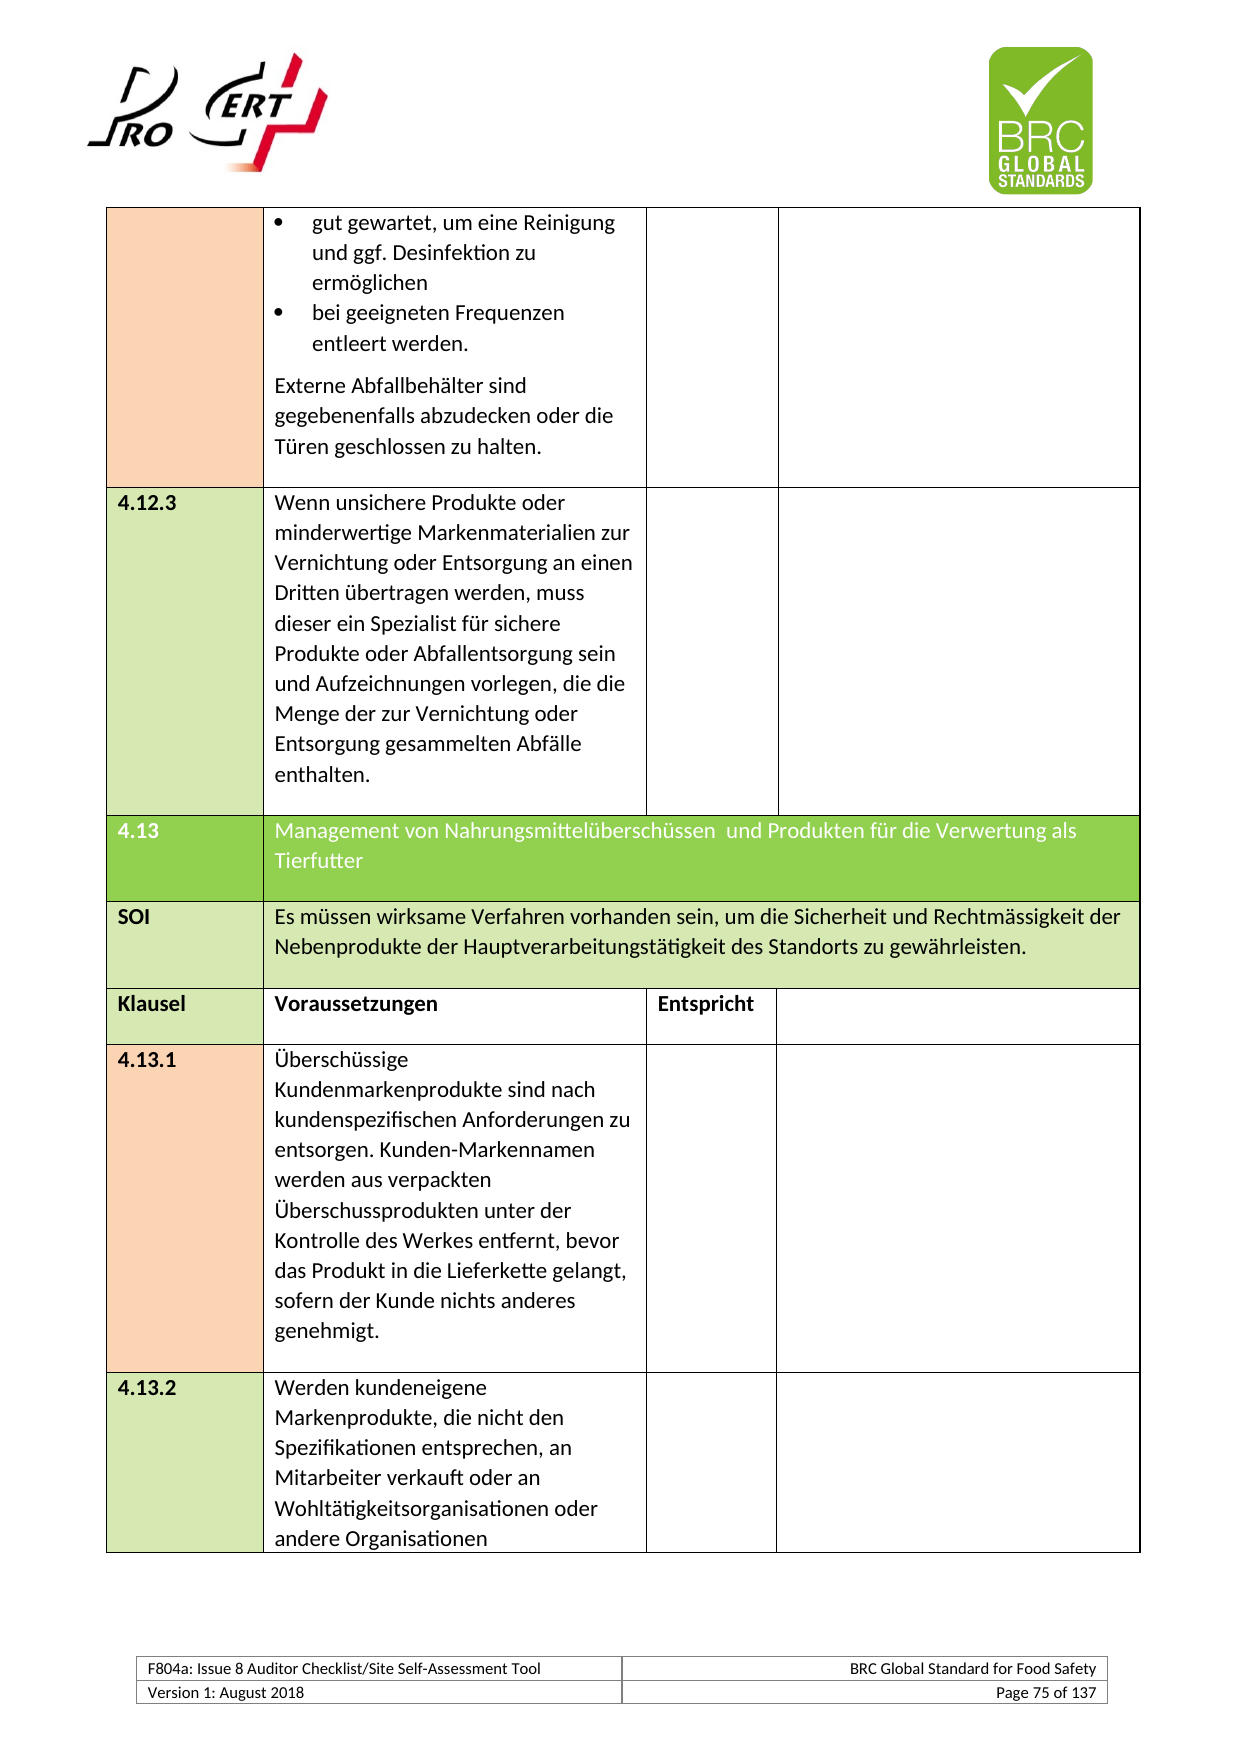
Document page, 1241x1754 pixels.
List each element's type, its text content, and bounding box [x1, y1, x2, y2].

table_cell [647, 208, 778, 487]
table_cell 4.13 [107, 816, 263, 901]
table_cell [777, 1045, 1139, 1372]
table_cell [647, 1045, 776, 1372]
table_cell Klausel [107, 989, 263, 1044]
table_cell [647, 488, 778, 815]
table_cell 4.13.2 [107, 1373, 263, 1552]
table_cell [777, 1373, 1139, 1552]
table_cell Es müssen wirksame Verfahren vorhanden sein, um die Sicherheit und Rechtmässigkeit der Nebenprodukte der Hauptverarbeitungstätigkeit des Standorts zu gewährleisten. [264, 902, 1139, 988]
table_cell 4.12.3 [107, 488, 263, 815]
table_cell 4.13.1 [107, 1045, 263, 1372]
table_cell Management von Nahrungsmittelüberschüssen und Produkten für die Verwertung als Tierfutter [264, 816, 1139, 901]
table_cell [777, 989, 1139, 1044]
picture [82, 46, 332, 175]
table_cell Entspricht [647, 989, 776, 1044]
table_cell Überschüssige Kundenmarkenprodukte sind nach kundenspezifischen Anforderungen zu entsorgen. Kunden-Markennamen werden aus verpackten Überschussprodukten unter der Kontrolle des Werkes entfernt, bevor das Produkt in die Lieferkette gelangt, sofern der Kunde nichts anderes genehmigt. [264, 1045, 646, 1372]
table_cell [779, 208, 1139, 487]
picture [989, 47, 1093, 195]
table_cell Voraussetzungen [264, 989, 646, 1044]
table_cell [647, 1373, 776, 1552]
table_cell Wenn unsichere Produkte oder minderwertige Markenmaterialien zur Vernichtung oder Entsorgung an einen Dritten übertragen werden, muss dieser ein Spezialist für sichere Produkte oder Abfallentsorgung sein und Aufzeichnungen vorlegen, die die Menge der zur Vernichtung oder Entsorgung gesammelten Abfälle enthalten. [264, 488, 646, 815]
table_cell [779, 488, 1139, 815]
table_cell SOI [107, 902, 263, 988]
table_cell 4.12.2 [107, 208, 263, 487]
